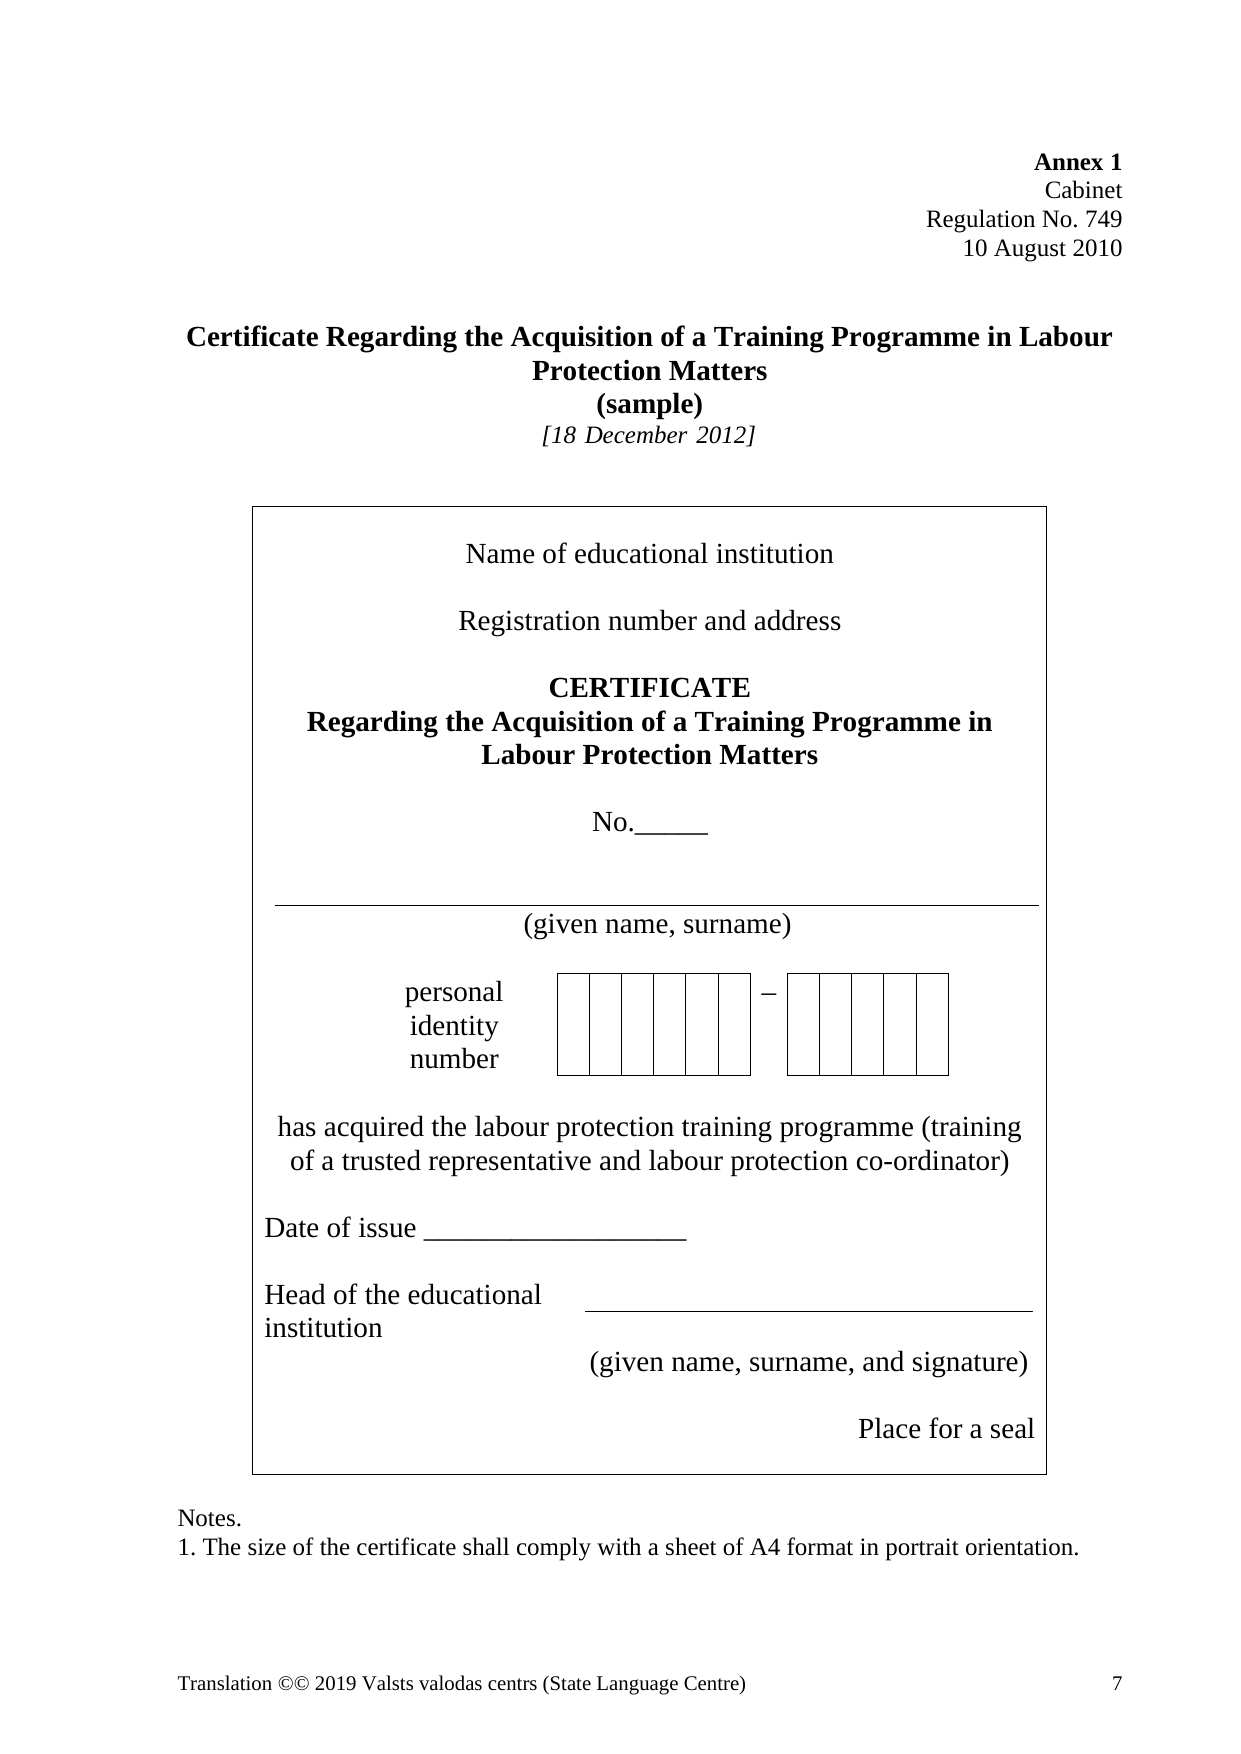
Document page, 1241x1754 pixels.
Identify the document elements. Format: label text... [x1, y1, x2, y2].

text Cabinet [177, 176, 1122, 204]
text Annex 1 [177, 147, 1122, 176]
text Regulation No. 749 [177, 204, 1122, 233]
table_header Name of educational institution Registration number and address CERTIFICATE Regarding the Acquisition of a Training Programme in Labour Protection Matters No._____ has acquired the labour protection training programme (training of a trusted representative and labour protection co-ordinator) Date of issue __________________ Place for a seal [253, 507, 1046, 1473]
text [18 December 2012] [177, 420, 1122, 449]
text 1. The size of the certificate shall comply with a sheet of A4 format in portrait orientation. [177, 1532, 1122, 1561]
text Notes. [177, 1503, 1122, 1532]
text (sample) [177, 386, 1122, 420]
text Certificate Regarding the Acquisition of a Training Programme in Labour Protection Matters [177, 319, 1122, 386]
text 10 August 2010 [177, 233, 1122, 262]
